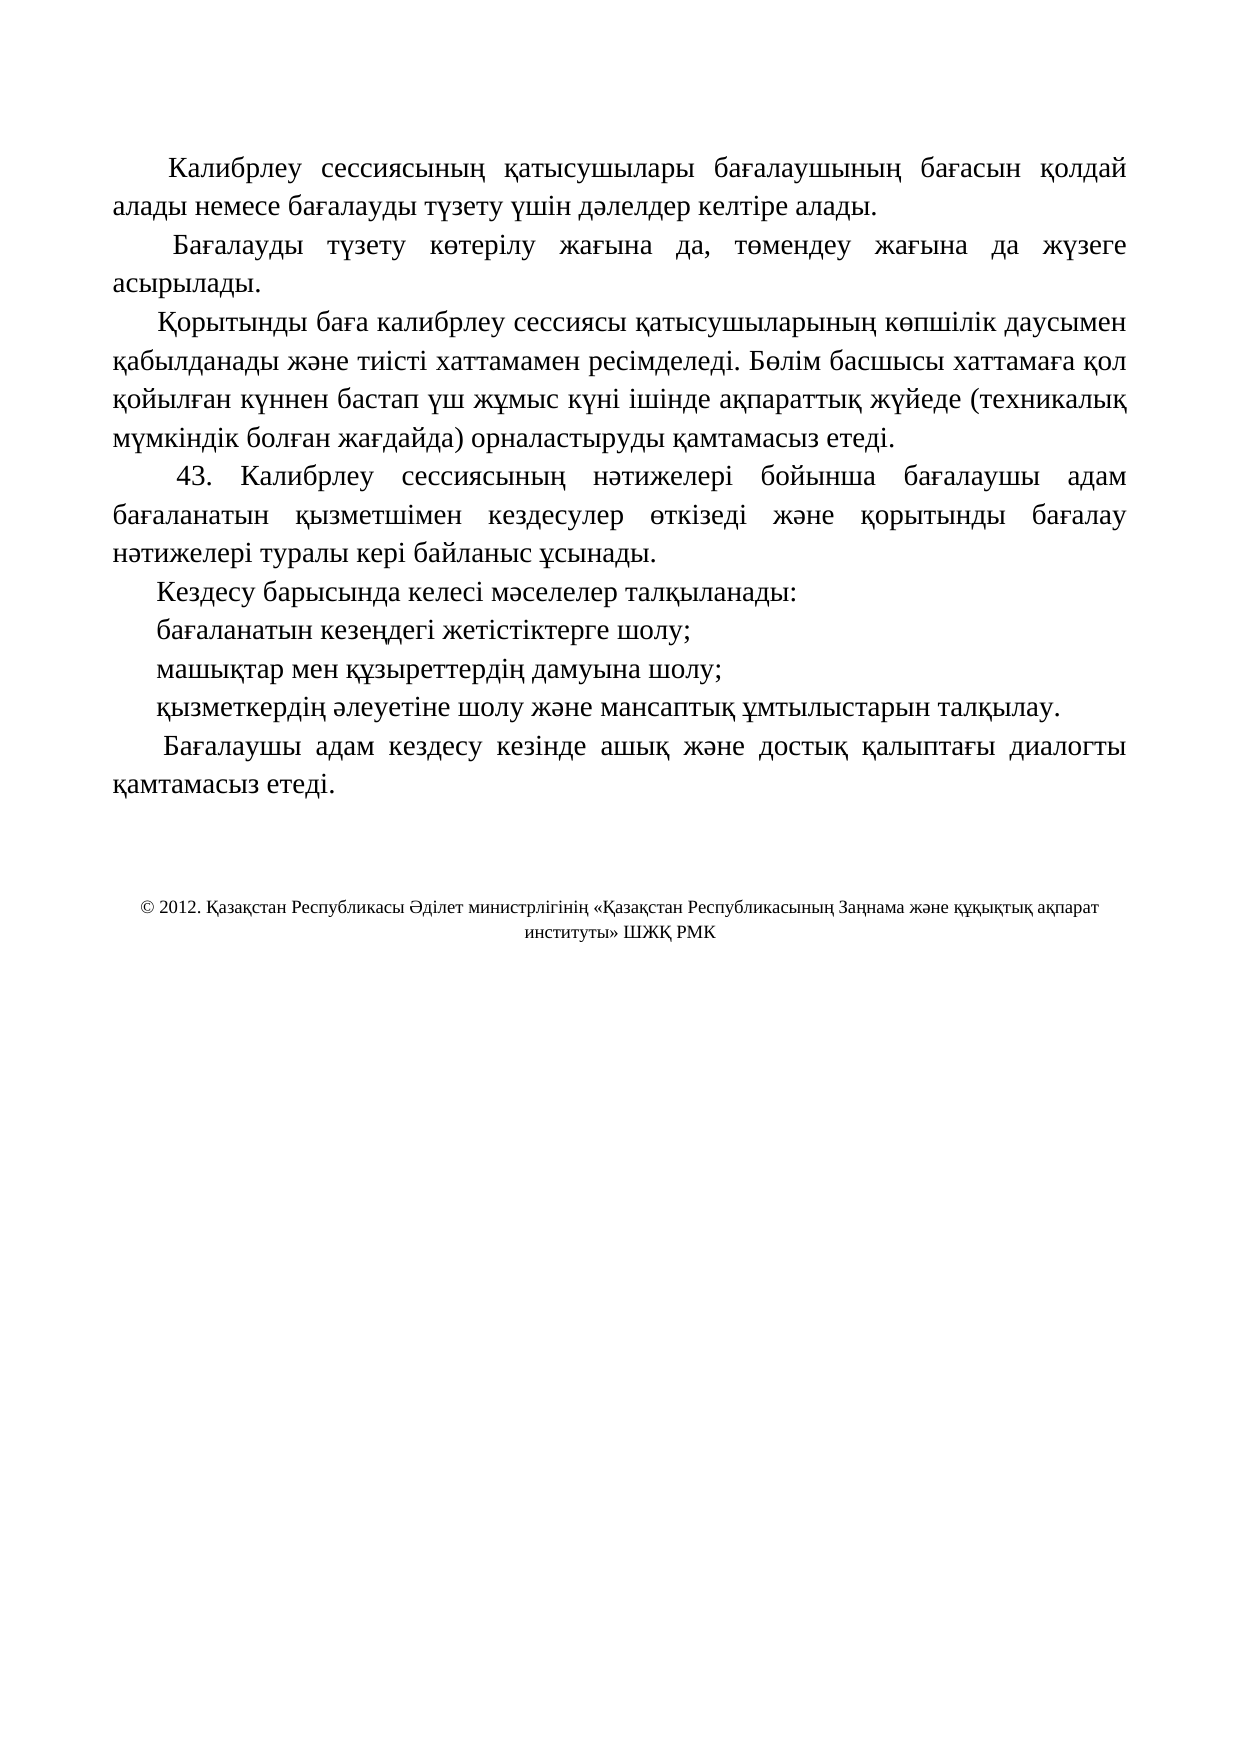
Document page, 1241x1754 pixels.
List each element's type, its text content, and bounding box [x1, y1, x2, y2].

text © 2012. Қазақстан Республикасы Әділет министрлігінің «Қазақстан Республикасының Заңнама және құқықтық ақпарат институты» ШЖҚ РМК [112, 896, 1128, 942]
text бағаланатын кезеңдегі жетістіктерге шолу; [112, 612, 1128, 646]
text Бағалауды түзету көтерілу жағына да, төмендеу жағына да жүзеге асырылады. [112, 227, 1128, 299]
text Калибрлеу сессиясының қатысушылары бағалаушының бағасын қолдай алады немесе бағалауды түзету үшін дәлелдер келтіре алады. [112, 150, 1128, 222]
text Кездесу барысында келесі мәселелер талқыланады: [112, 574, 1128, 607]
text Қорытынды баға калибрлеу сессиясы қатысушыларының көпшілік даусымен қабылданады және тиісті хаттамамен ресімделеді. Бөлім басшысы хаттамаға қол қойылған күннен бастап үш жұмыс күні ішінде ақпараттық жүйеде (техникалық мүмкіндік болған жағдайда) орналастыруды қамтамасыз етеді. [112, 304, 1128, 453]
text машықтар мен құзыреттердің дамуына шолу; [112, 651, 1128, 684]
text қызметкердің әлеуетіне шолу және мансаптық ұмтылыстарын талқылау. [112, 689, 1128, 723]
text 43. Калибрлеу сессиясының нәтижелері бойынша бағалаушы адам бағаланатын қызметшімен кездесулер өткізеді және қорытынды бағалау нәтижелері туралы кері байланыс ұсынады. [112, 458, 1128, 569]
text Бағалаушы адам кездесу кезінде ашық және достық қалыптағы диалогты қамтамасыз етеді. [112, 728, 1128, 800]
